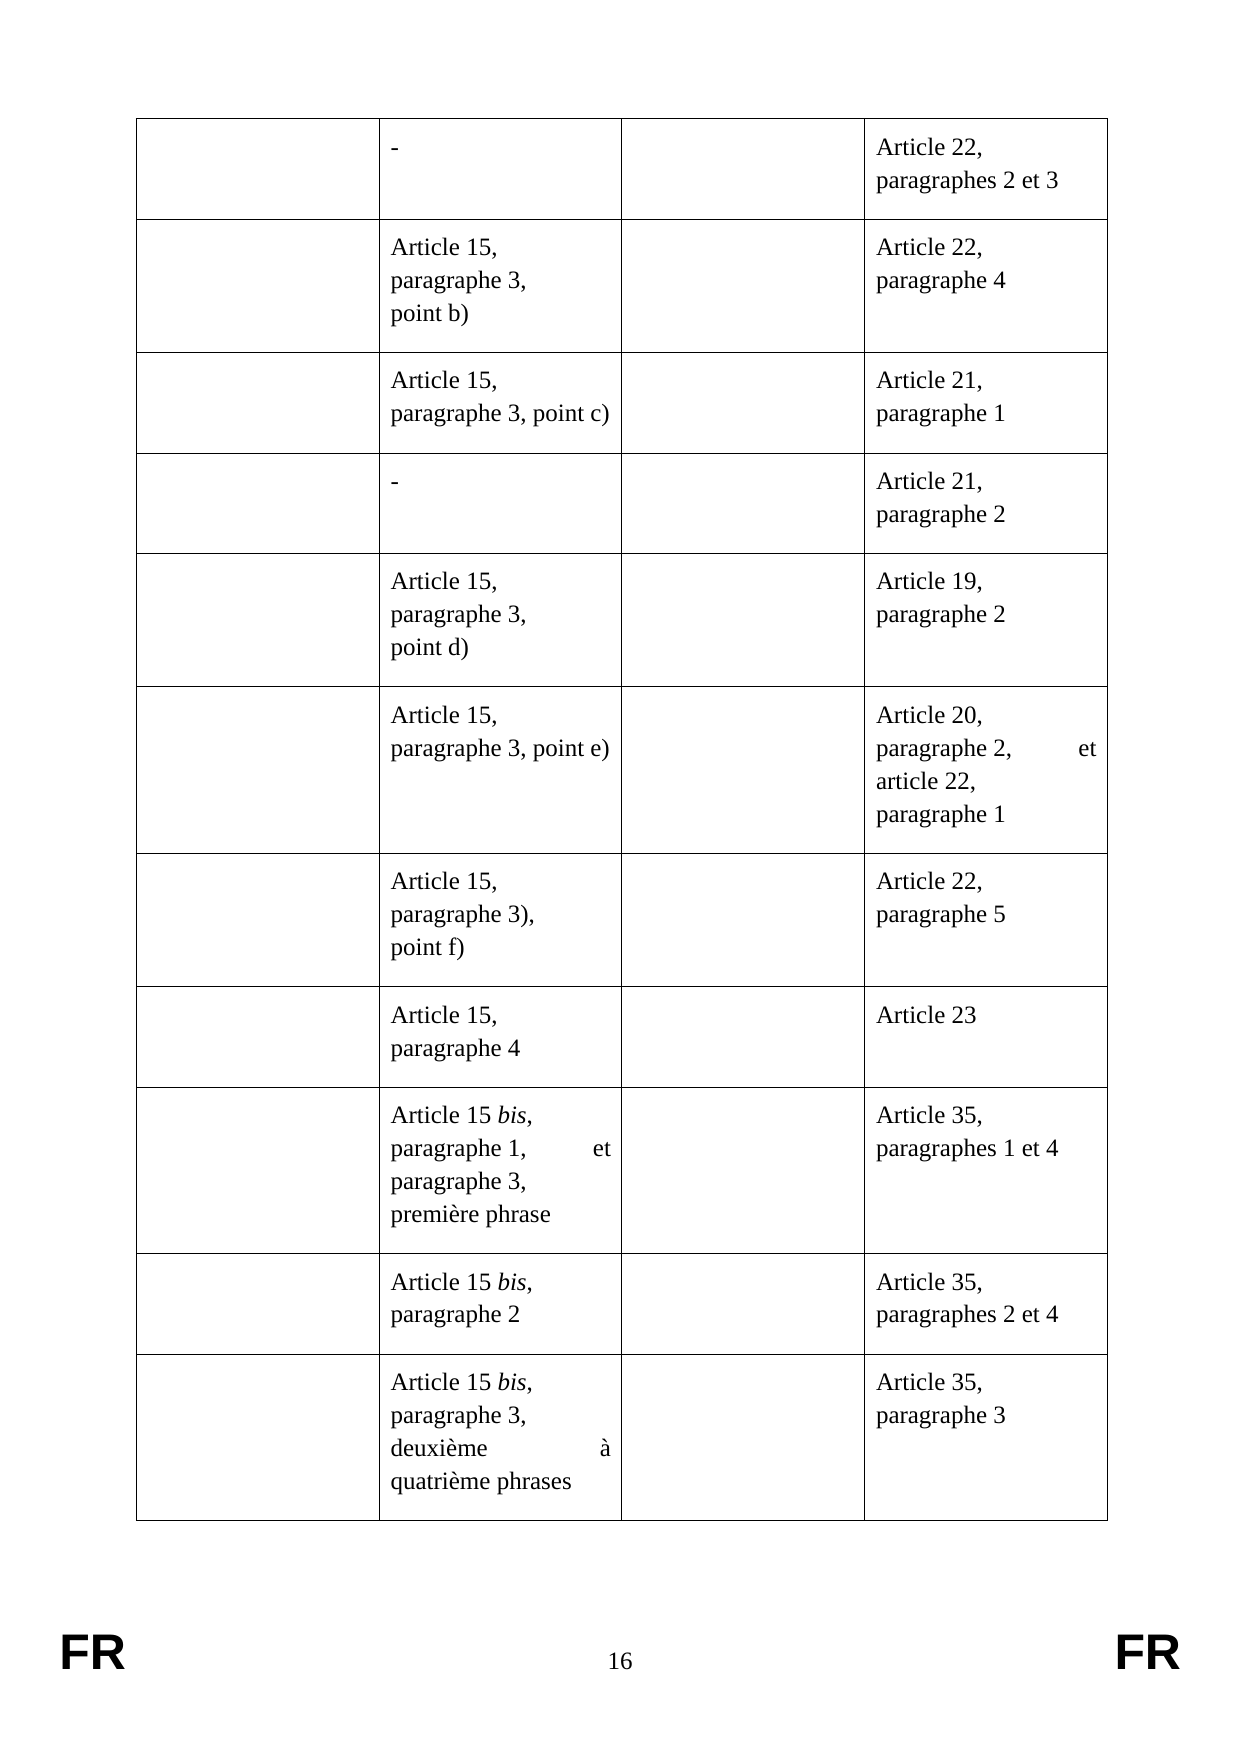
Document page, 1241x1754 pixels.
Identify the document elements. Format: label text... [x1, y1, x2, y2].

table_cell [622, 854, 864, 986]
table_cell Article 22, paragraphes 2 et 3 [865, 119, 1107, 218]
table_cell Article 15, paragraphe 3, point d) [380, 554, 621, 686]
table_cell [622, 119, 864, 218]
table_cell [137, 220, 379, 352]
table_cell Article 15 bis, paragraphe 1, et paragraphe 3, première phrase [380, 1088, 621, 1253]
table_cell [137, 353, 379, 452]
table_cell Article 35, paragraphe 3 [865, 1355, 1107, 1520]
table_cell [137, 687, 379, 853]
table_cell Article 15 bis, paragraphe 2 [380, 1254, 621, 1353]
table_cell Article 15 bis, paragraphe 3, deuxième à quatrième phrases [380, 1355, 621, 1520]
table_cell [137, 554, 379, 686]
table_cell Article 19, paragraphe 2 [865, 554, 1107, 686]
table_cell [622, 1088, 864, 1253]
table_cell Article 15, paragraphe 3, point e) [380, 687, 621, 853]
table_cell [137, 854, 379, 986]
table_cell [622, 554, 864, 686]
table_cell Article 15, paragraphe 3, point c) [380, 353, 621, 452]
table_cell Article 20, paragraphe 2, et article 22, paragraphe 1 [865, 687, 1107, 853]
table_cell - [380, 454, 621, 553]
table_cell [622, 454, 864, 553]
table_cell Article 21, paragraphe 2 [865, 454, 1107, 553]
table_cell [137, 1254, 379, 1353]
table_cell [137, 1088, 379, 1253]
table_cell [137, 1355, 379, 1520]
table_cell [137, 987, 379, 1087]
table_cell [622, 987, 864, 1087]
table_cell [622, 687, 864, 853]
table_cell Article 15, paragraphe 4 [380, 987, 621, 1087]
table_cell [137, 454, 379, 553]
table_cell Article 35, paragraphes 2 et 4 [865, 1254, 1107, 1353]
table_cell Article 23 [865, 987, 1107, 1087]
table_cell Article 15, paragraphe 3, point b) [380, 220, 621, 352]
table_cell Article 22, paragraphe 5 [865, 854, 1107, 986]
table_cell [622, 220, 864, 352]
table_cell [622, 1254, 864, 1353]
table_cell [622, 353, 864, 452]
table_cell [622, 1355, 864, 1520]
table_cell Article 21, paragraphe 1 [865, 353, 1107, 452]
table_cell Article 22, paragraphe 4 [865, 220, 1107, 352]
table_cell Article 15, paragraphe 3), point f) [380, 854, 621, 986]
table_cell Article 35, paragraphes 1 et 4 [865, 1088, 1107, 1253]
table_cell [137, 119, 379, 218]
table_cell - [380, 119, 621, 218]
